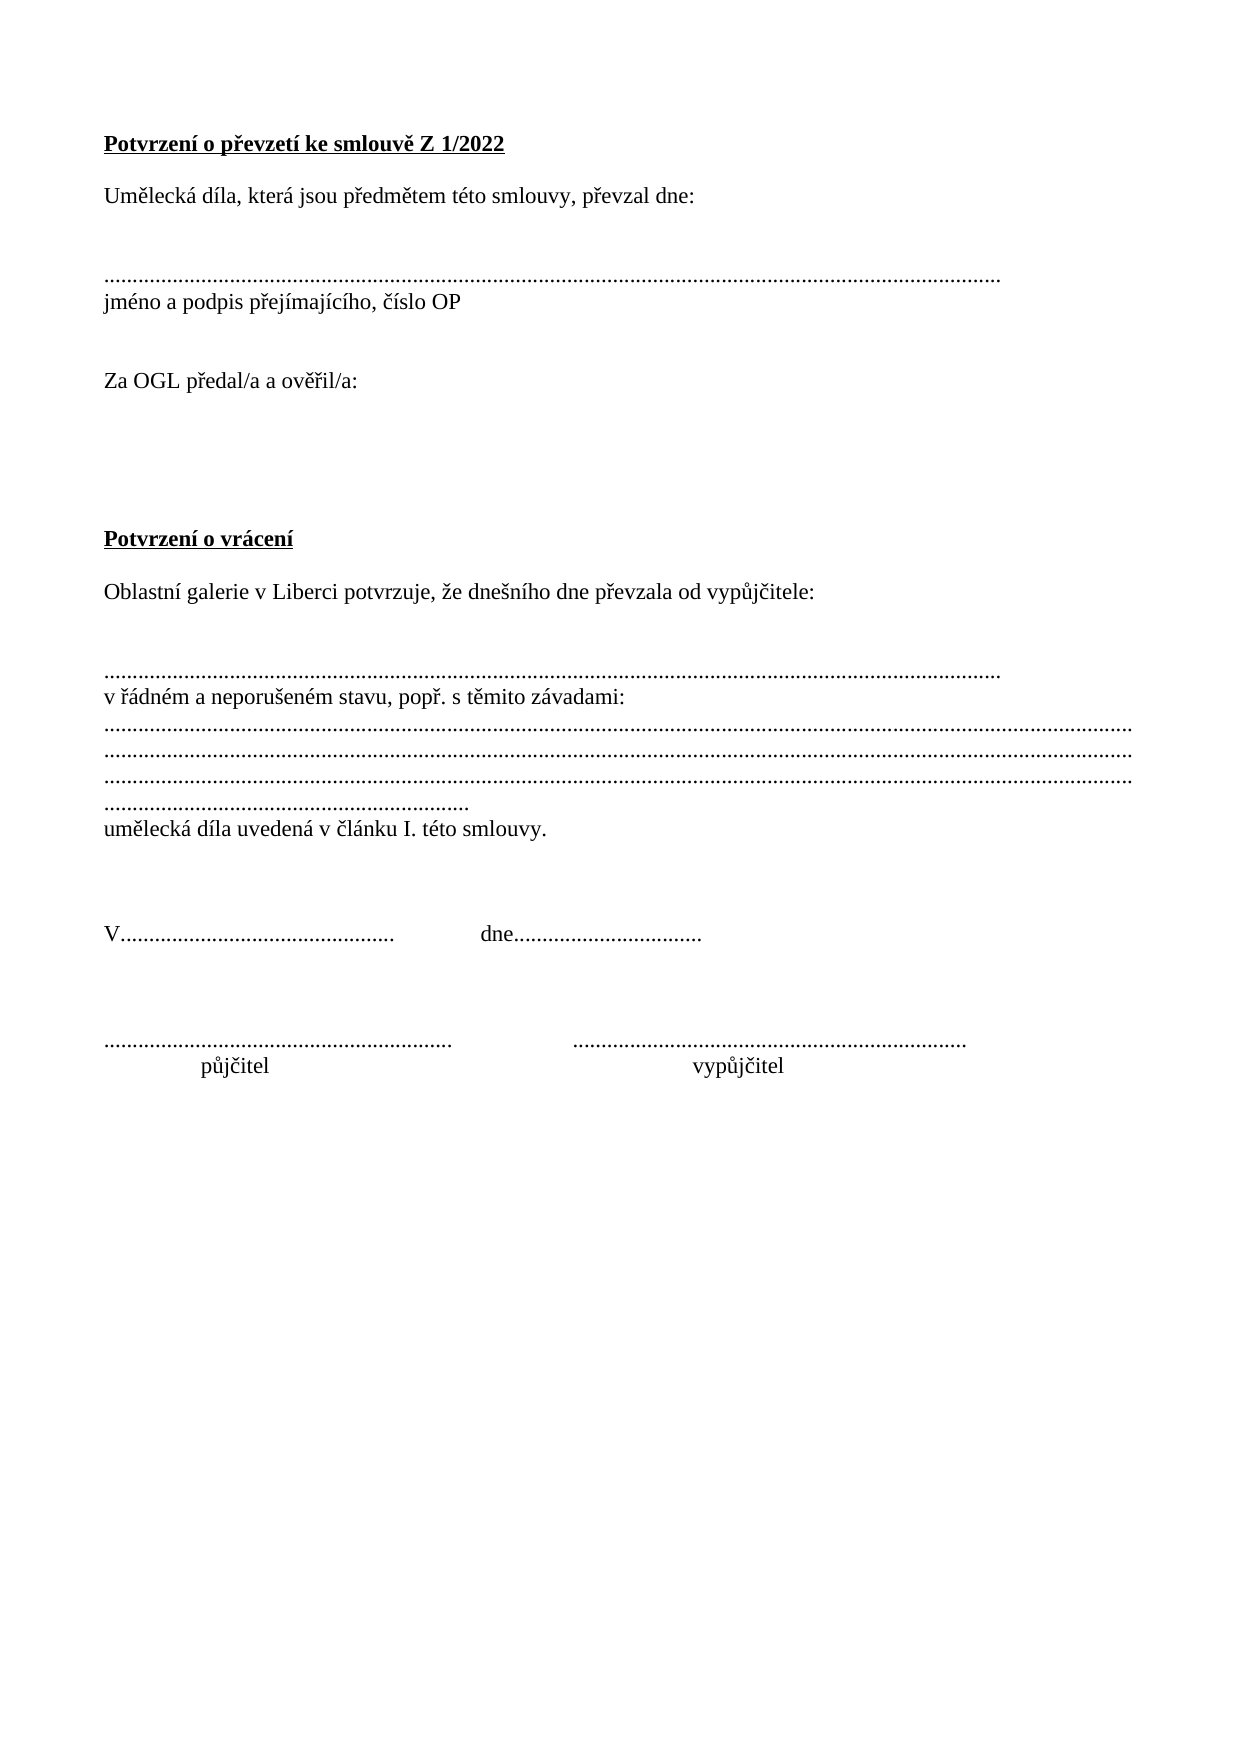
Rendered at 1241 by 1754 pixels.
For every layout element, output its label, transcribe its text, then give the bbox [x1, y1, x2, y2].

text Umělecká díla, která jsou předmětem této smlouvy, převzal dne: [103, 182, 1137, 209]
text Za OGL předal/a a ověřil/a: [103, 367, 1137, 393]
subtitle Potvrzení o vrácení [103, 525, 1137, 551]
text ............................................................................................................................................................. [103, 262, 1137, 288]
text jméno a podpis přejímajícího, číslo OP [103, 288, 1137, 314]
text umělecká díla uvedená v článku I. této smlouvy. [103, 815, 1137, 841]
text Oblastní galerie v Liberci potvrzuje, že dnešního dne převzala od vypůjčitele: [103, 578, 1137, 604]
text ............................................................. ..................................................................... [103, 1026, 1137, 1052]
subtitle Potvrzení o převzetí ke smlouvě Z 1/2022 [103, 130, 1137, 156]
text ............................................................................................................................................................. [103, 657, 1137, 683]
text V................................................ dne................................. [103, 920, 1137, 947]
text půjčitel vypůjčitel [103, 1052, 1137, 1078]
text ............................................................................................................................................................................................................................................................................................................................................................................................................................................................................................................................................................................................................................ [103, 709, 1137, 815]
text v řádném a neporušeném stavu, popř. s těmito závadami: [103, 683, 1137, 709]
